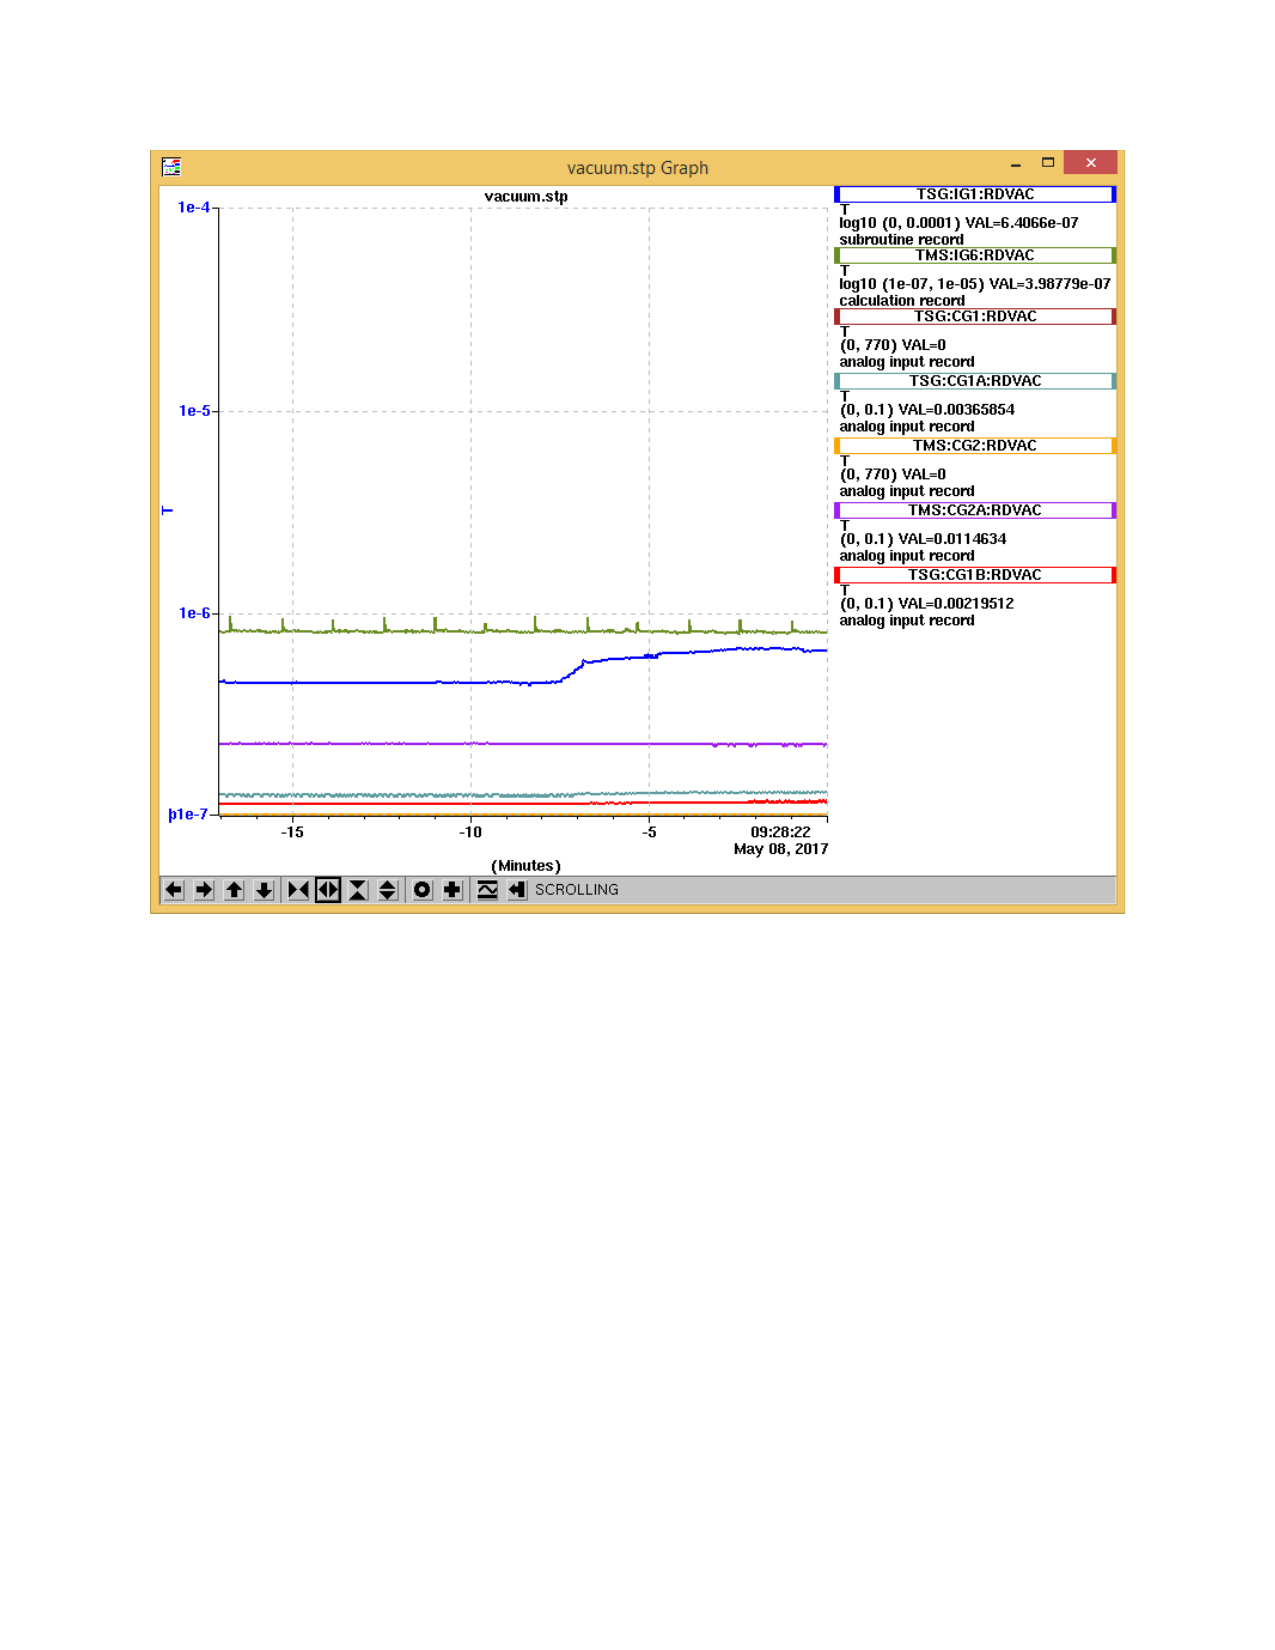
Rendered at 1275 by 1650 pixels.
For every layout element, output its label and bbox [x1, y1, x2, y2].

picture [150, 150, 1125, 914]
